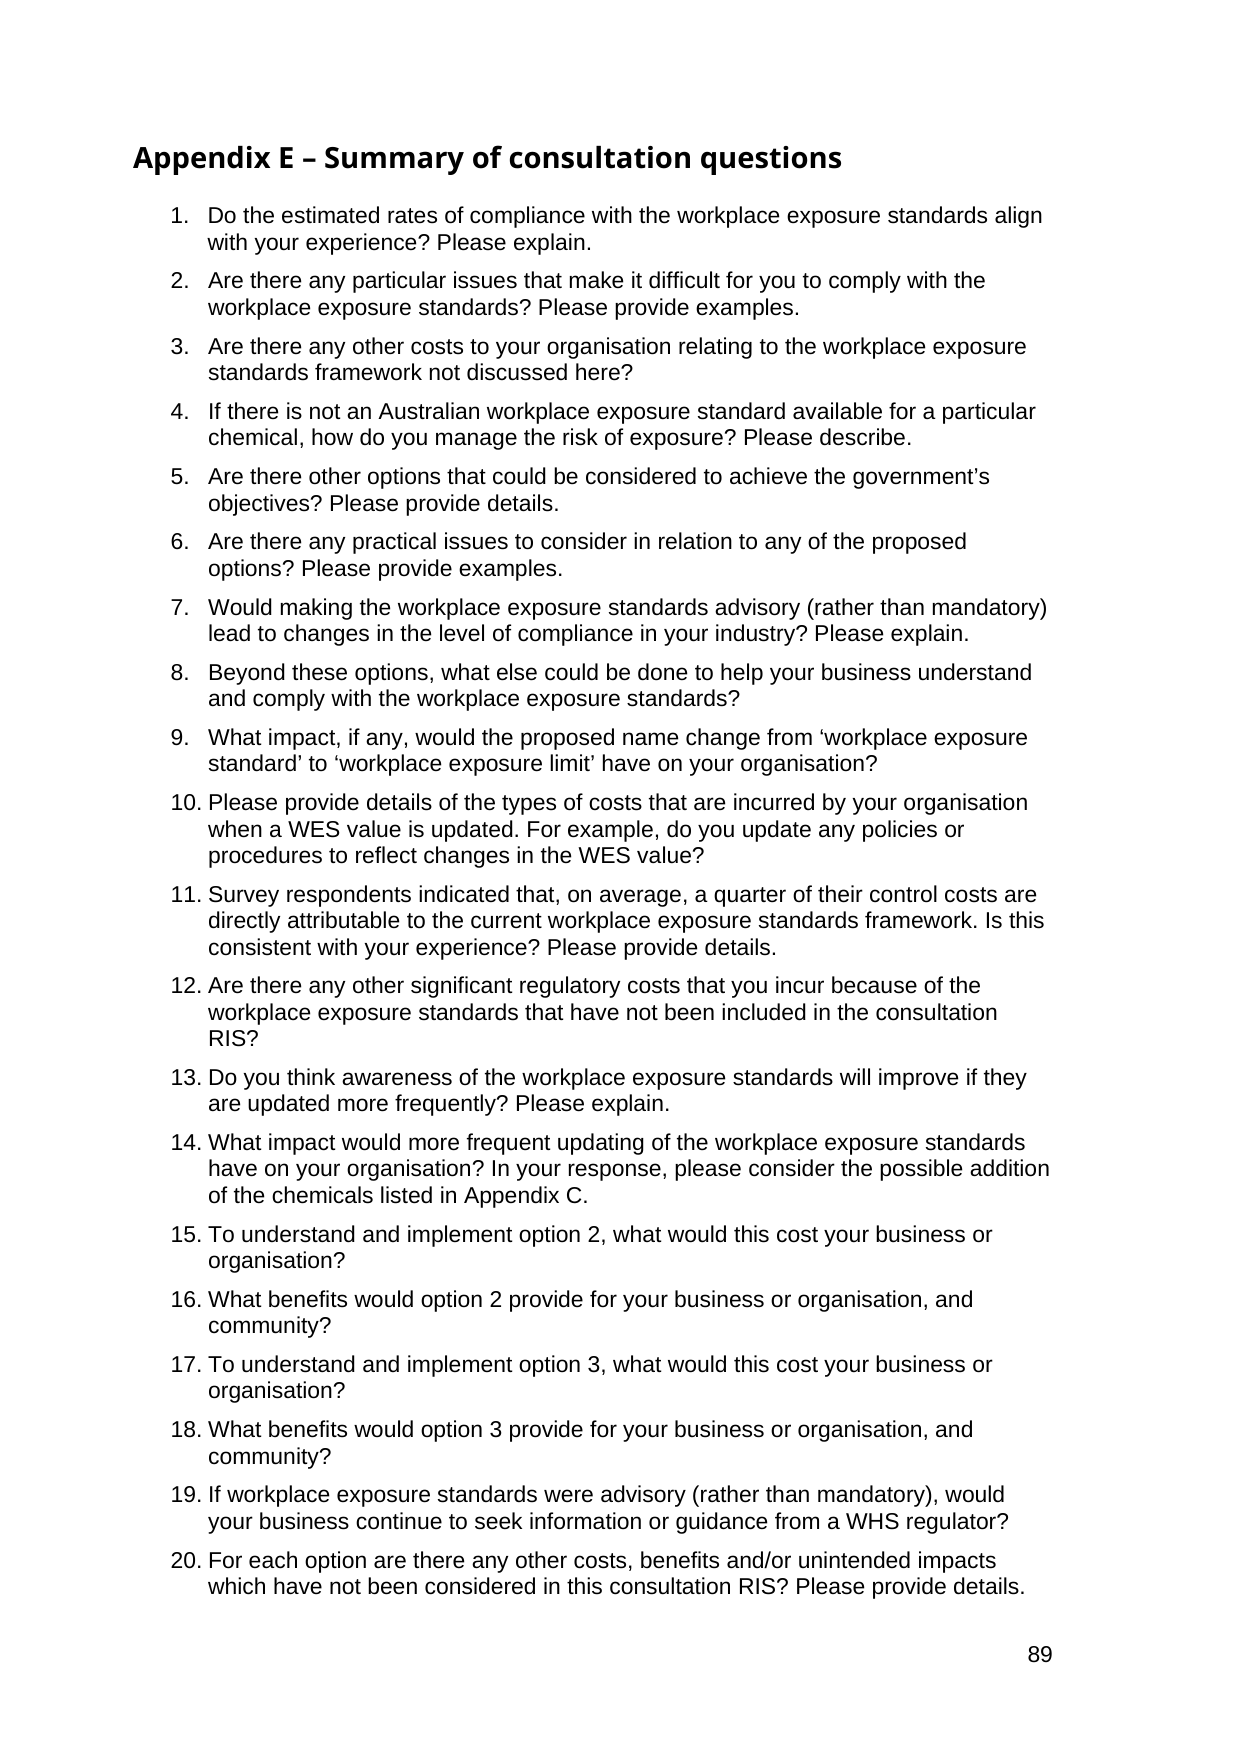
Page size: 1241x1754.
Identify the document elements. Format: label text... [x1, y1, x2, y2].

list To understand and implement option 3, what would this cost your business or organisation? [170, 1351, 1053, 1404]
list For each option are there any other costs, benefits and/or unintended impacts which have not been considered in this consultation RIS? Please provide details. [170, 1547, 1053, 1599]
list Are there other options that could be considered to achieve the government’s objectives? Please provide details. [170, 463, 1053, 516]
list Do the estimated rates of compliance with the workplace exposure standards align with your experience? Please explain. [170, 202, 1053, 255]
list Are there any particular issues that make it difficult for you to comply with the workplace exposure standards? Please provide examples. [170, 267, 1053, 320]
subtitle Appendix E – Summary of consultation questions [133, 138, 1053, 177]
list Are there any other costs to your organisation relating to the workplace exposure standards framework not discussed here? [170, 333, 1053, 385]
list What benefits would option 3 provide for your business or organisation, and community? [170, 1416, 1053, 1469]
list Do you think awareness of the workplace exposure standards will improve if they are updated more frequently? Please explain. [170, 1064, 1053, 1117]
list If there is not an Australian workplace exposure standard available for a particular chemical, how do you manage the risk of exposure? Please describe. [170, 398, 1053, 451]
list What impact would more frequent updating of the workplace exposure standards have on your organisation? In your response, please consider the possible addition of the chemicals listed in Appendix C. [170, 1129, 1053, 1208]
list Survey respondents indicated that, on average, a quarter of their control costs are directly attributable to the current workplace exposure standards framework. Is this consistent with your experience? Please provide details. [170, 881, 1053, 960]
list What benefits would option 2 provide for your business or organisation, and community? [170, 1286, 1053, 1338]
list If workplace exposure standards were advisory (rather than mandatory), would your business continue to seek information or guidance from a WHS regulator? [170, 1481, 1053, 1534]
list Would making the workplace exposure standards advisory (rather than mandatory) lead to changes in the level of compliance in your industry? Please explain. [170, 593, 1053, 646]
list Are there any practical issues to consider in relation to any of the proposed options? Please provide examples. [170, 528, 1053, 581]
list To understand and implement option 2, what would this cost your business or organisation? [170, 1221, 1053, 1273]
list What impact, if any, would the proposed name change from ‘workplace exposure standard’ to ‘workplace exposure limit’ have on your organisation? [170, 724, 1053, 777]
list Are there any other significant regulatory costs that you incur because of the workplace exposure standards that have not been included in the consultation RIS? [170, 972, 1053, 1051]
list Beyond these options, what else could be done to help your business understand and comply with the workplace exposure standards? [170, 659, 1053, 711]
list Please provide details of the types of costs that are incurred by your organisation when a WES value is updated. For example, do you update any policies or procedures to reflect changes in the WES value? [170, 789, 1053, 868]
